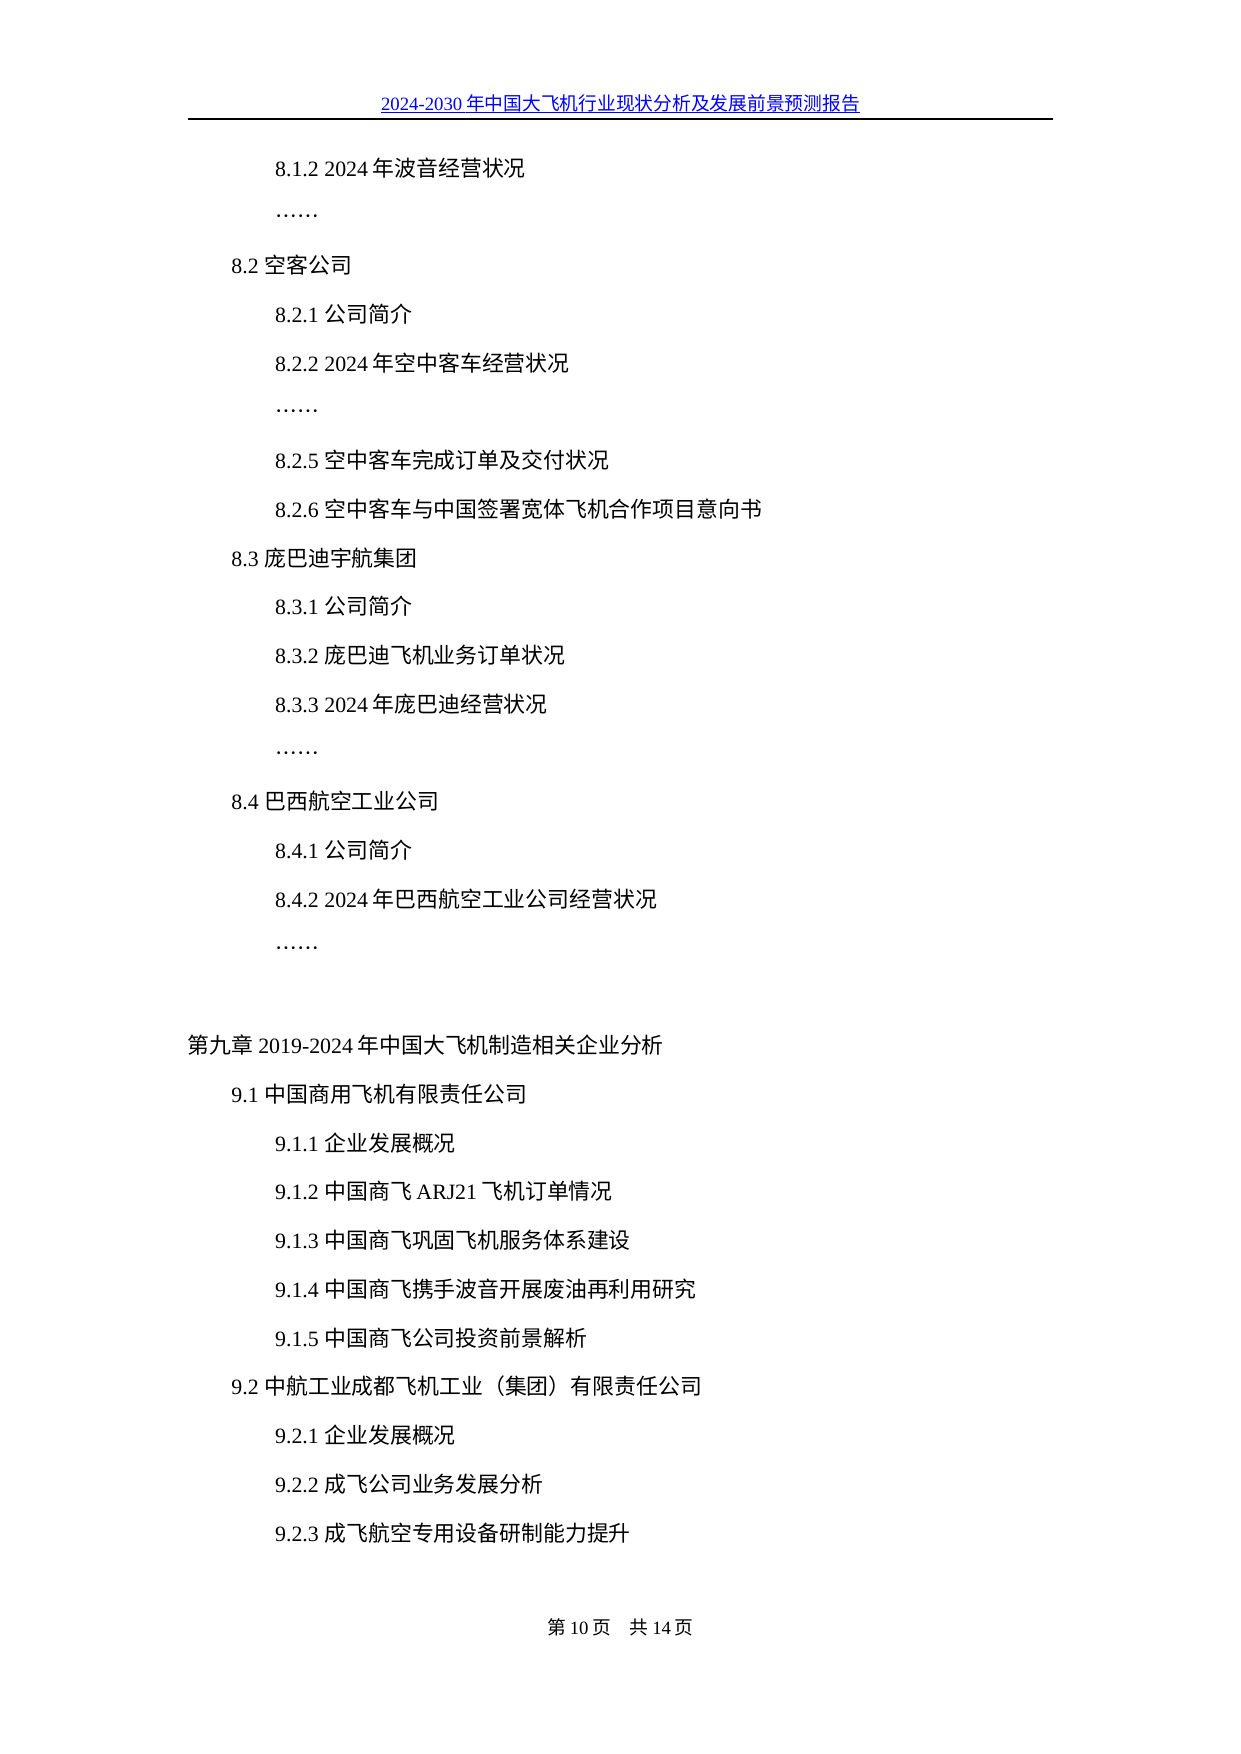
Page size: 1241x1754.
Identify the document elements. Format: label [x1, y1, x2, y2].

text [187, 150, 1053, 1548]
